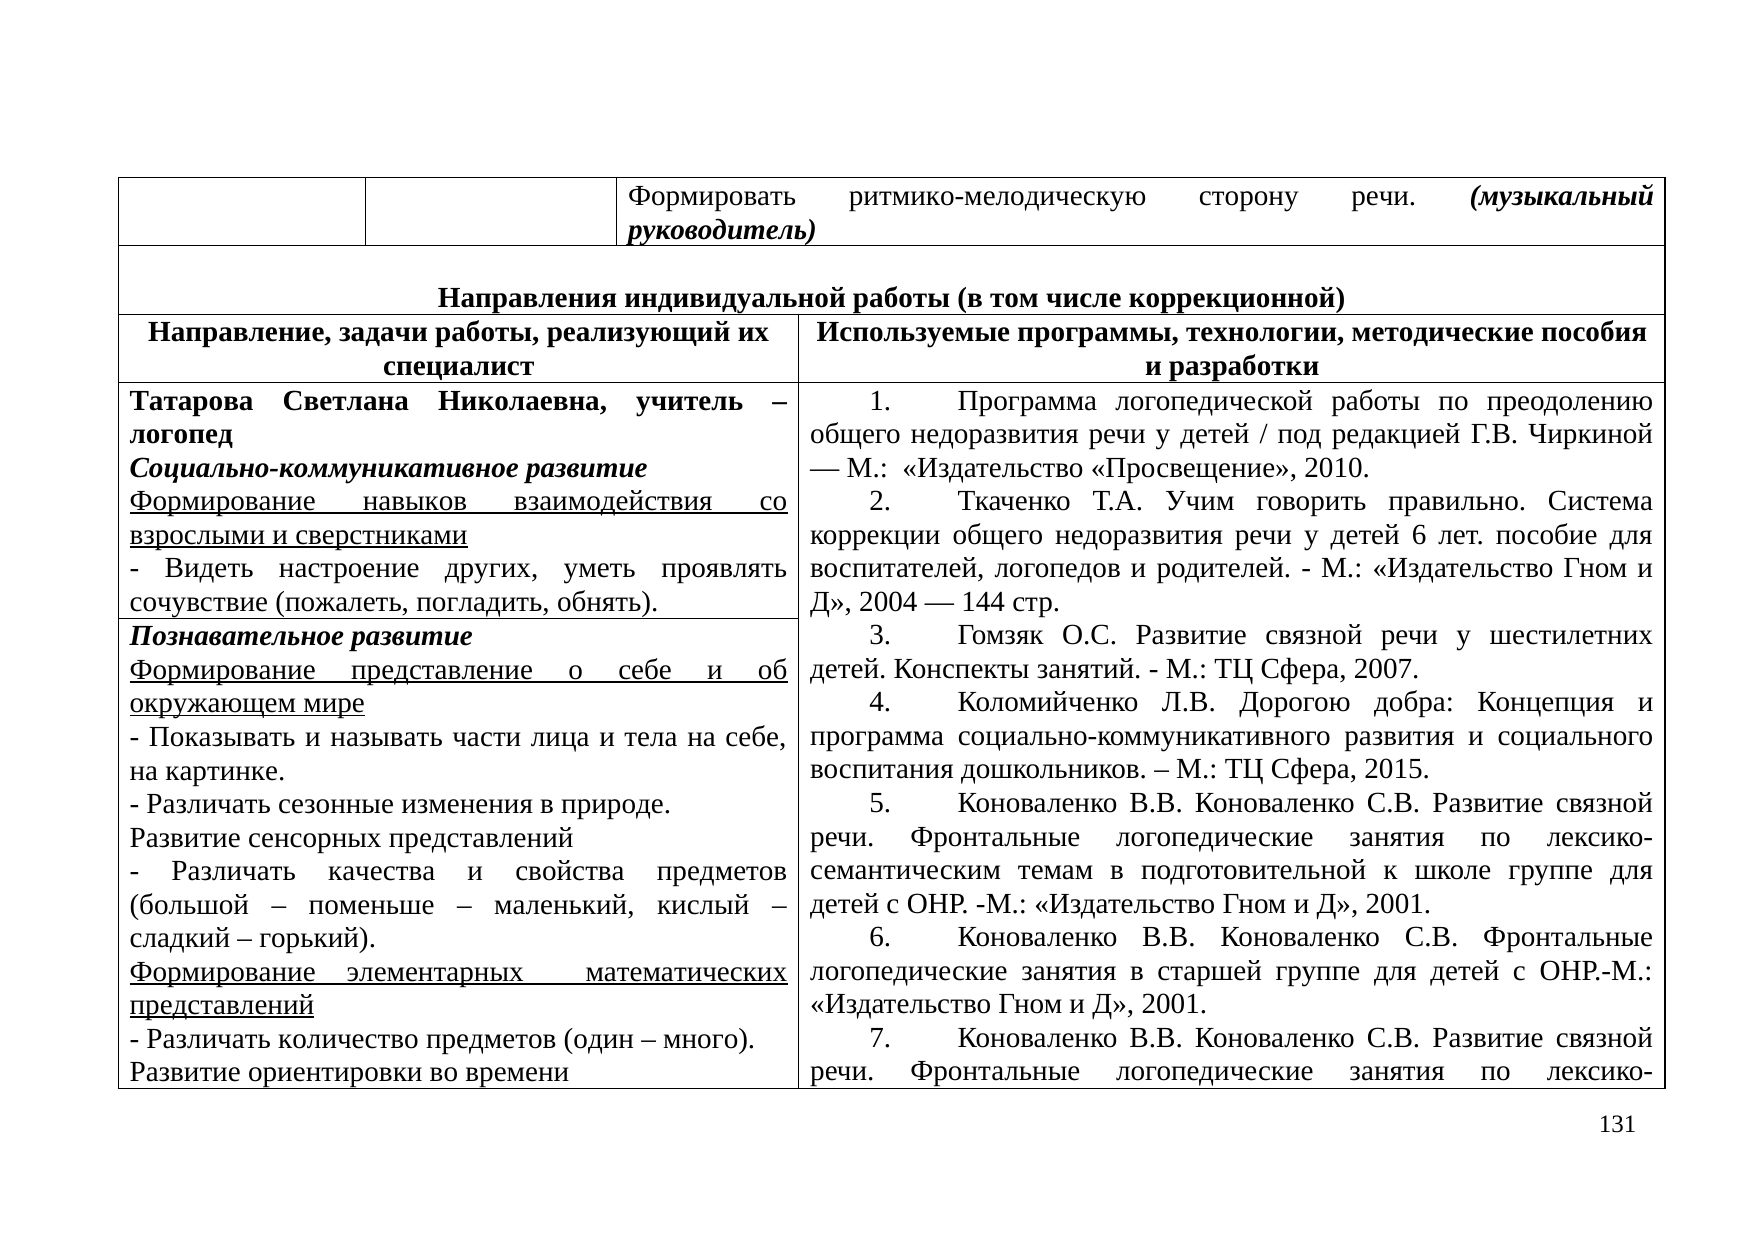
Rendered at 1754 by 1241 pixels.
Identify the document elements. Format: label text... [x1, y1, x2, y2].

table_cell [366, 178, 616, 245]
table_cell Программа логопедической работы по преодолению общего недоразвития речи у детей / под редакцией Г.В. Чиркиной — М.: «Издательство «Просвещение», 2010. Ткаченко Т.А. Учим говорить правильно. Система коррекции общего недоразвития речи у детей 6 лет. пособие для воспитателей, логопедов и родителей. - М.: «Издательство Гном и Д», 2004 — 144 стр. Гомзяк О.С. Развитие связной речи у шестилетних детей. Конспекты занятий. - М.: ТЦ Сфера, 2007. Коломийченко Л.В. Дорогою добра: Концепция и программа социально-коммуникативного развития и социального воспитания дошкольников. – М.: ТЦ Сфера, 2015. Коноваленко В.В. Коноваленко С.В. Развитие связной речи. Фронтальные логопедические занятия по лексико-семантическим темам в подготовительной к школе группе для детей с ОНР. -М.: «Издательство Гном и Д», 2001. Коноваленко В.В. Коноваленко С.В. Фронтальные логопедические занятия в старшей группе для детей с ОНР.-М.: «Издательство Гном и Д», 2001. Коноваленко В.В. Коноваленко С.В. Развитие связной речи. Фронтальные логопедические занятия по лексико-семантическим темам в подготовительной к школе группе для детей с ОНР. -М.: «Издательство Гном и Д», 2001. Нищева Н.В. Конспекты подгрупповых логопедических занятий в старшей группе с детьми с ОНР. - Спб.: ДЕТСТВО-ПРЕСС: 2006. Ткаченко Т.А. Формирование и развитие связной речи. - М.: «Издательство «Просвещение», 2008. Худенко Е.Д. Конспекты логопедических занятий.- Спб.: ДЕТСТВО-ПРЕСС: 2006. Журнал «Ребенок в детском саду» №3 / 2009. - М.: Издательский дом «Воспитание дошкольника», 2004. Кузнецова Е.В. Развитие и коррекция речи детей 5-6 лет: Конспекты занятий. - М.: ТЦ Сфера, 2004. [799, 383, 1664, 1088]
table_cell Направление, задачи работы, реализующий их специалист [119, 315, 798, 382]
table_cell Татарова Светлана Николаевна, учитель – логопед Социально-коммуникативное развитие Формирование навыков взаимодействия со взрослыми и сверстниками - Видеть настроение других, уметь проявлять сочувствие (пожалеть, погладить, обнять). [119, 383, 798, 617]
table_cell Используемые программы, технологии, методические пособия и разработки [799, 315, 1664, 382]
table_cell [119, 619, 798, 1088]
table_cell Направления индивидуальной работы (в том числе коррекционной) [119, 246, 1664, 313]
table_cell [119, 178, 365, 245]
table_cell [617, 178, 1664, 245]
